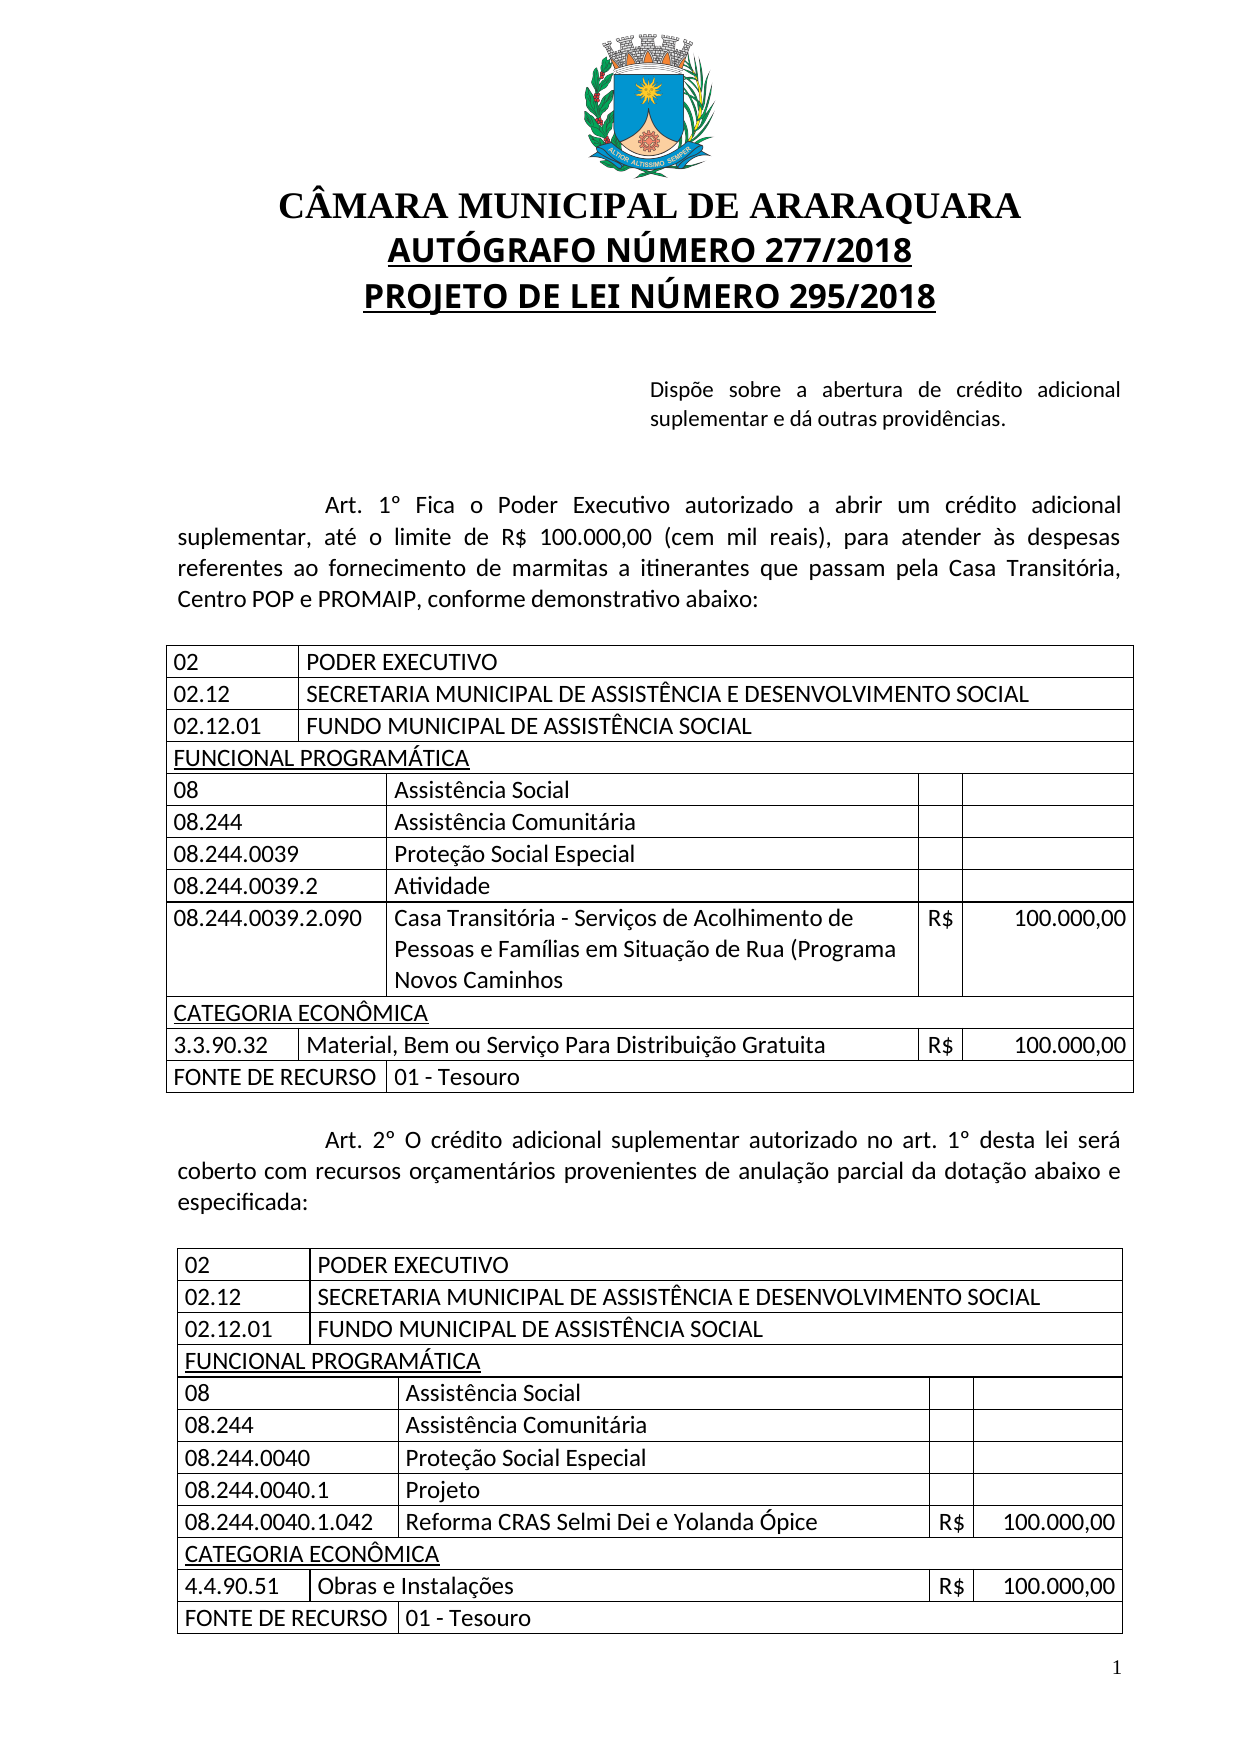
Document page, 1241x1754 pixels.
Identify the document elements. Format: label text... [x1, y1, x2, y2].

table_cell Reforma CRAS Selmi Dei e Yolanda Ópice [399, 1506, 929, 1537]
table_cell FUNDO MUNICIPAL DE ASSISTÊNCIA SOCIAL [311, 1313, 1122, 1344]
table_cell Proteção Social Especial [387, 838, 918, 869]
table_cell Projeto [399, 1474, 929, 1505]
table_cell 08.244.0039.2.090 [167, 903, 386, 996]
table_cell 02.12 [167, 678, 298, 709]
table_cell 08.244.0040.1.042 [178, 1506, 398, 1537]
table_cell [963, 774, 1133, 805]
text AUTÓGRAFO NÚMERO 277/2018 [177, 226, 1122, 272]
table_cell 08 [178, 1378, 398, 1408]
table_cell 08.244.0040.1 [178, 1474, 398, 1505]
picture [584, 34, 716, 179]
table_cell 100.000,00 [963, 1029, 1133, 1060]
table_cell 100.000,00 [974, 1506, 1122, 1537]
table_cell 02.12.01 [178, 1313, 309, 1344]
table_cell 08.244.0039 [167, 838, 386, 869]
table_cell SECRETARIA MUNICIPAL DE ASSISTÊNCIA E DESENVOLVIMENTO SOCIAL [299, 678, 1133, 709]
table_cell FONTE DE RECURSO [167, 1061, 386, 1092]
table_cell [930, 1410, 973, 1441]
table_cell Assistência Comunitária [399, 1410, 929, 1441]
table_cell 100.000,00 [974, 1570, 1122, 1601]
table_cell Atividade [387, 870, 918, 901]
table_cell R$ [919, 903, 962, 996]
table_header PODER EXECUTIVO [299, 646, 1133, 677]
text PROJETO DE LEI NÚMERO 295/2018 [177, 272, 1122, 318]
table_cell Obras e Instalações [311, 1570, 929, 1601]
table_cell 08.244.0040 [178, 1442, 398, 1473]
table_cell Proteção Social Especial [399, 1442, 929, 1473]
table_cell [963, 838, 1133, 869]
table_cell 100.000,00 [963, 903, 1133, 996]
table_cell Material, Bem ou Serviço Para Distribuição Gratuita [299, 1029, 918, 1060]
table_cell 02.12.01 [167, 710, 298, 741]
table_cell CATEGORIA ECONÔMICA [167, 997, 1133, 1028]
table_cell FUNCIONAL PROGRAMÁTICA [178, 1345, 1122, 1376]
table_cell Assistência Social [399, 1378, 929, 1408]
text Dispõe sobre a abertura de crédito adicional suplementar e dá outras providências. [650, 375, 1122, 432]
table_cell CATEGORIA ECONÔMICA [178, 1538, 1122, 1569]
table_cell 01 - Tesouro [387, 1061, 1133, 1092]
table_cell Assistência Comunitária [387, 806, 918, 837]
table_header 02 [178, 1249, 309, 1280]
table_cell [963, 806, 1133, 837]
table_cell 01 - Tesouro [399, 1602, 1122, 1633]
table_cell 3.3.90.32 [167, 1029, 298, 1060]
table_cell [974, 1378, 1122, 1408]
table_cell [919, 774, 962, 805]
table_cell [930, 1474, 973, 1505]
table_cell [919, 806, 962, 837]
table_cell 02.12 [178, 1281, 309, 1312]
table_cell [974, 1410, 1122, 1441]
table_cell FUNCIONAL PROGRAMÁTICA [167, 742, 1133, 773]
table_cell [974, 1474, 1122, 1505]
table_cell [963, 870, 1133, 901]
text Art. 1º Fica o Poder Executivo autorizado a abrir um crédito adicional suplementar, até o limite de R$ 100.000,00 (cem mil reais), para atender às despesas referentes ao fornecimento de marmitas a itinerantes que passam pela Casa Transitória, Centro POP e PROMAIP, conforme demonstrativo abaixo: [177, 489, 1122, 614]
table_cell 08.244 [178, 1410, 398, 1441]
table_cell [930, 1378, 973, 1408]
table_cell [919, 870, 962, 901]
table_cell [919, 838, 962, 869]
table_header 02 [167, 646, 298, 677]
table_cell 4.4.90.51 [178, 1570, 309, 1601]
table_cell FUNDO MUNICIPAL DE ASSISTÊNCIA SOCIAL [299, 710, 1133, 741]
table_cell [930, 1442, 973, 1473]
table_cell [974, 1442, 1122, 1473]
table_cell SECRETARIA MUNICIPAL DE ASSISTÊNCIA E DESENVOLVIMENTO SOCIAL [311, 1281, 1122, 1312]
table_cell 08.244.0039.2 [167, 870, 386, 901]
table_cell Casa Transitória - Serviços de Acolhimento de Pessoas e Famílias em Situação de Rua (Programa Novos Caminhos [387, 903, 918, 996]
table_cell Assistência Social [387, 774, 918, 805]
text Art. 2º O crédito adicional suplementar autorizado no art. 1º desta lei será coberto com recursos orçamentários provenientes de anulação parcial da dotação abaixo e especificada: [177, 1124, 1122, 1217]
table_cell FONTE DE RECURSO [178, 1602, 398, 1633]
table_cell R$ [919, 1029, 962, 1060]
text CÂMARA MUNICIPAL DE ARARAQUARA [177, 183, 1122, 226]
table_cell 08 [167, 774, 386, 805]
table_cell R$ [930, 1506, 973, 1537]
table_cell R$ [930, 1570, 973, 1601]
table_cell 08.244 [167, 806, 386, 837]
table_header PODER EXECUTIVO [311, 1249, 1122, 1280]
